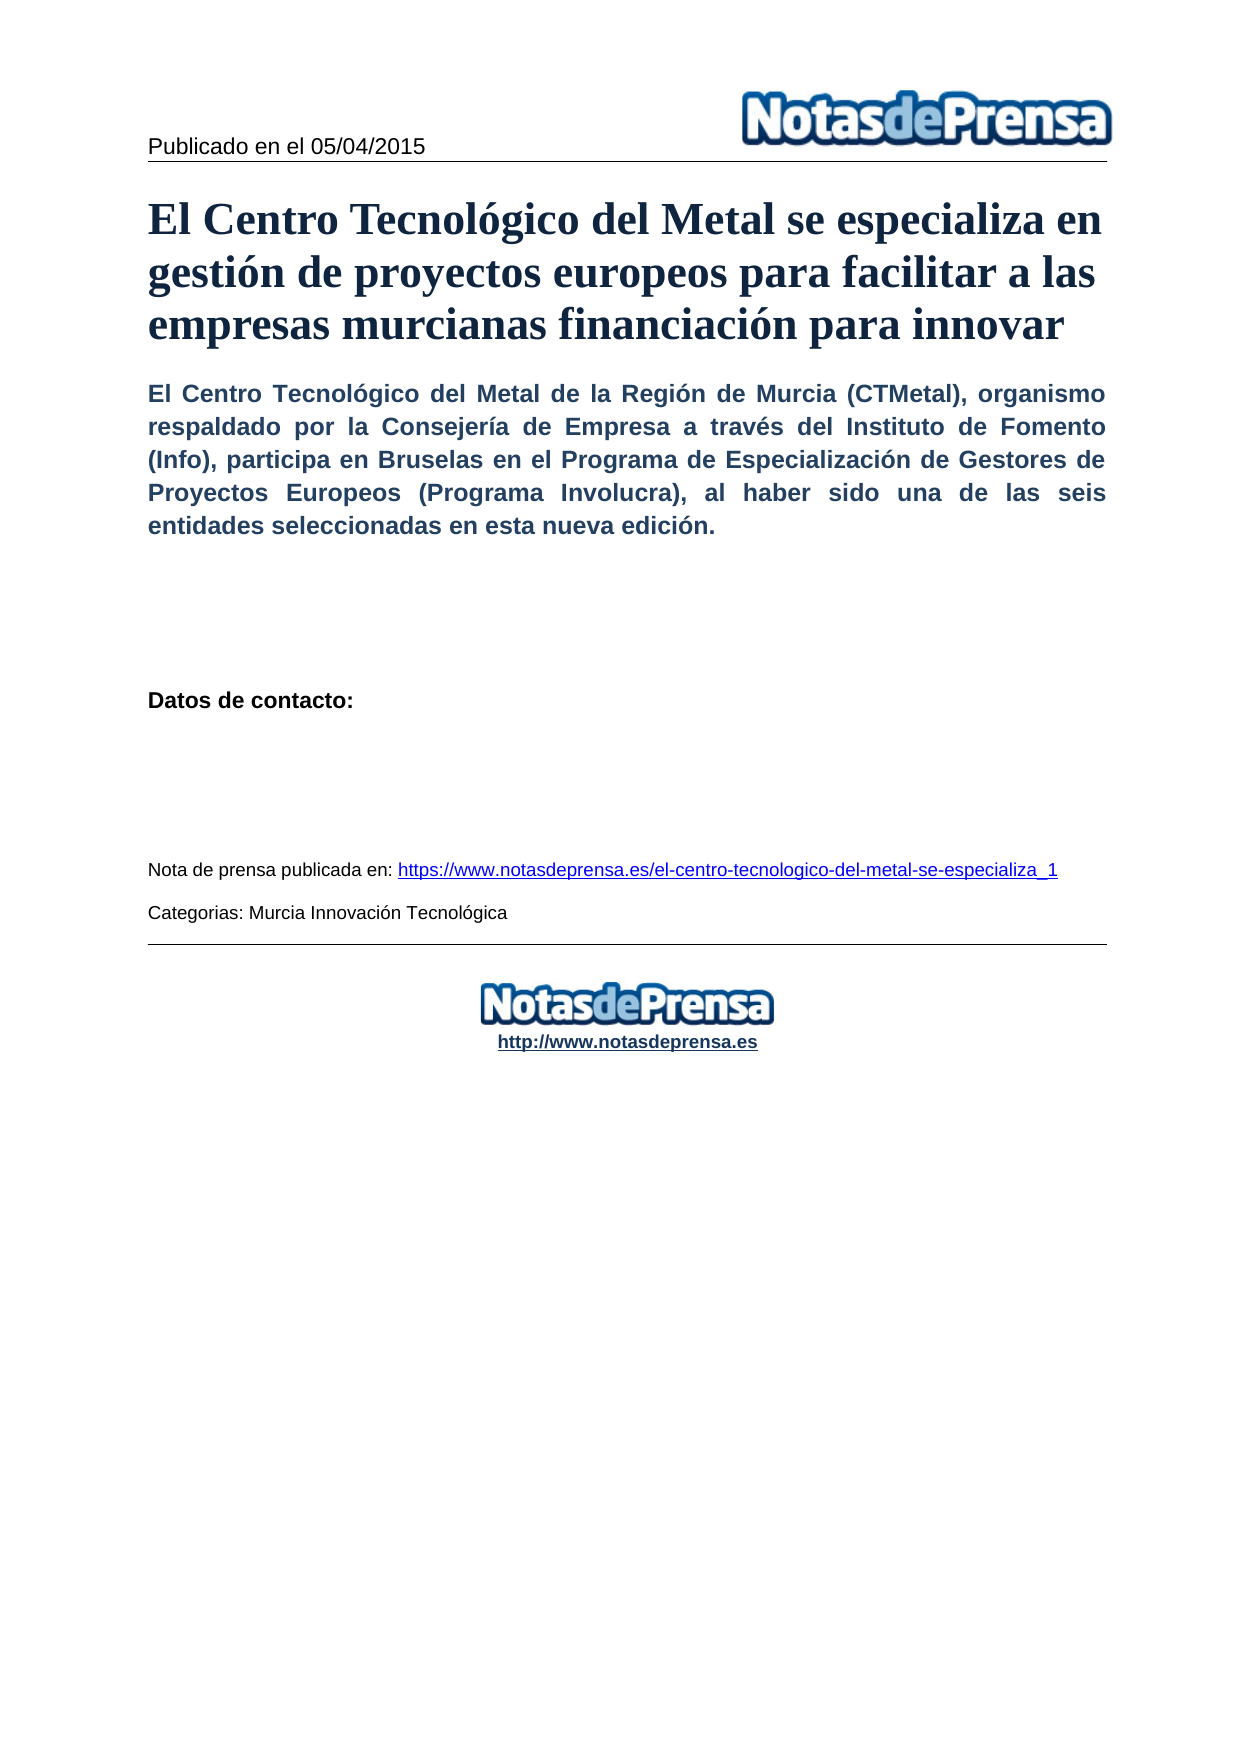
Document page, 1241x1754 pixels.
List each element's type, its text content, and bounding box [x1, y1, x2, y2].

text Publicado en el 05/04/2015 [148, 133, 1107, 161]
picture [480, 981, 775, 1027]
text Categorias: Murcia Innovación Tecnológica [148, 901, 1107, 923]
picture [742, 90, 1113, 148]
text http://www.notasdeprensa.es [148, 1031, 1107, 1052]
subtitle El Centro Tecnológico del Metal de la Región de Murcia (CTMetal), organismo respaldado por la Consejería de Empresa a través del Instituto de Fomento (Info), participa en Bruselas en el Programa de Especialización de Gestores de Proyectos Europeos (Programa Involucra), al haber sido una de las seis entidades seleccionadas en esta nueva edición. [148, 379, 1107, 540]
text Datos de contacto: [148, 687, 1107, 713]
subtitle El Centro Tecnológico del Metal se especializa en gestión de proyectos europeos para facilitar a las empresas murcianas financiación para innovar [148, 192, 1107, 350]
text Nota de prensa publicada en: https://www.notasdeprensa.es/el-centro-tecnologico-del-metal-se-especializa_1 [148, 859, 1107, 881]
